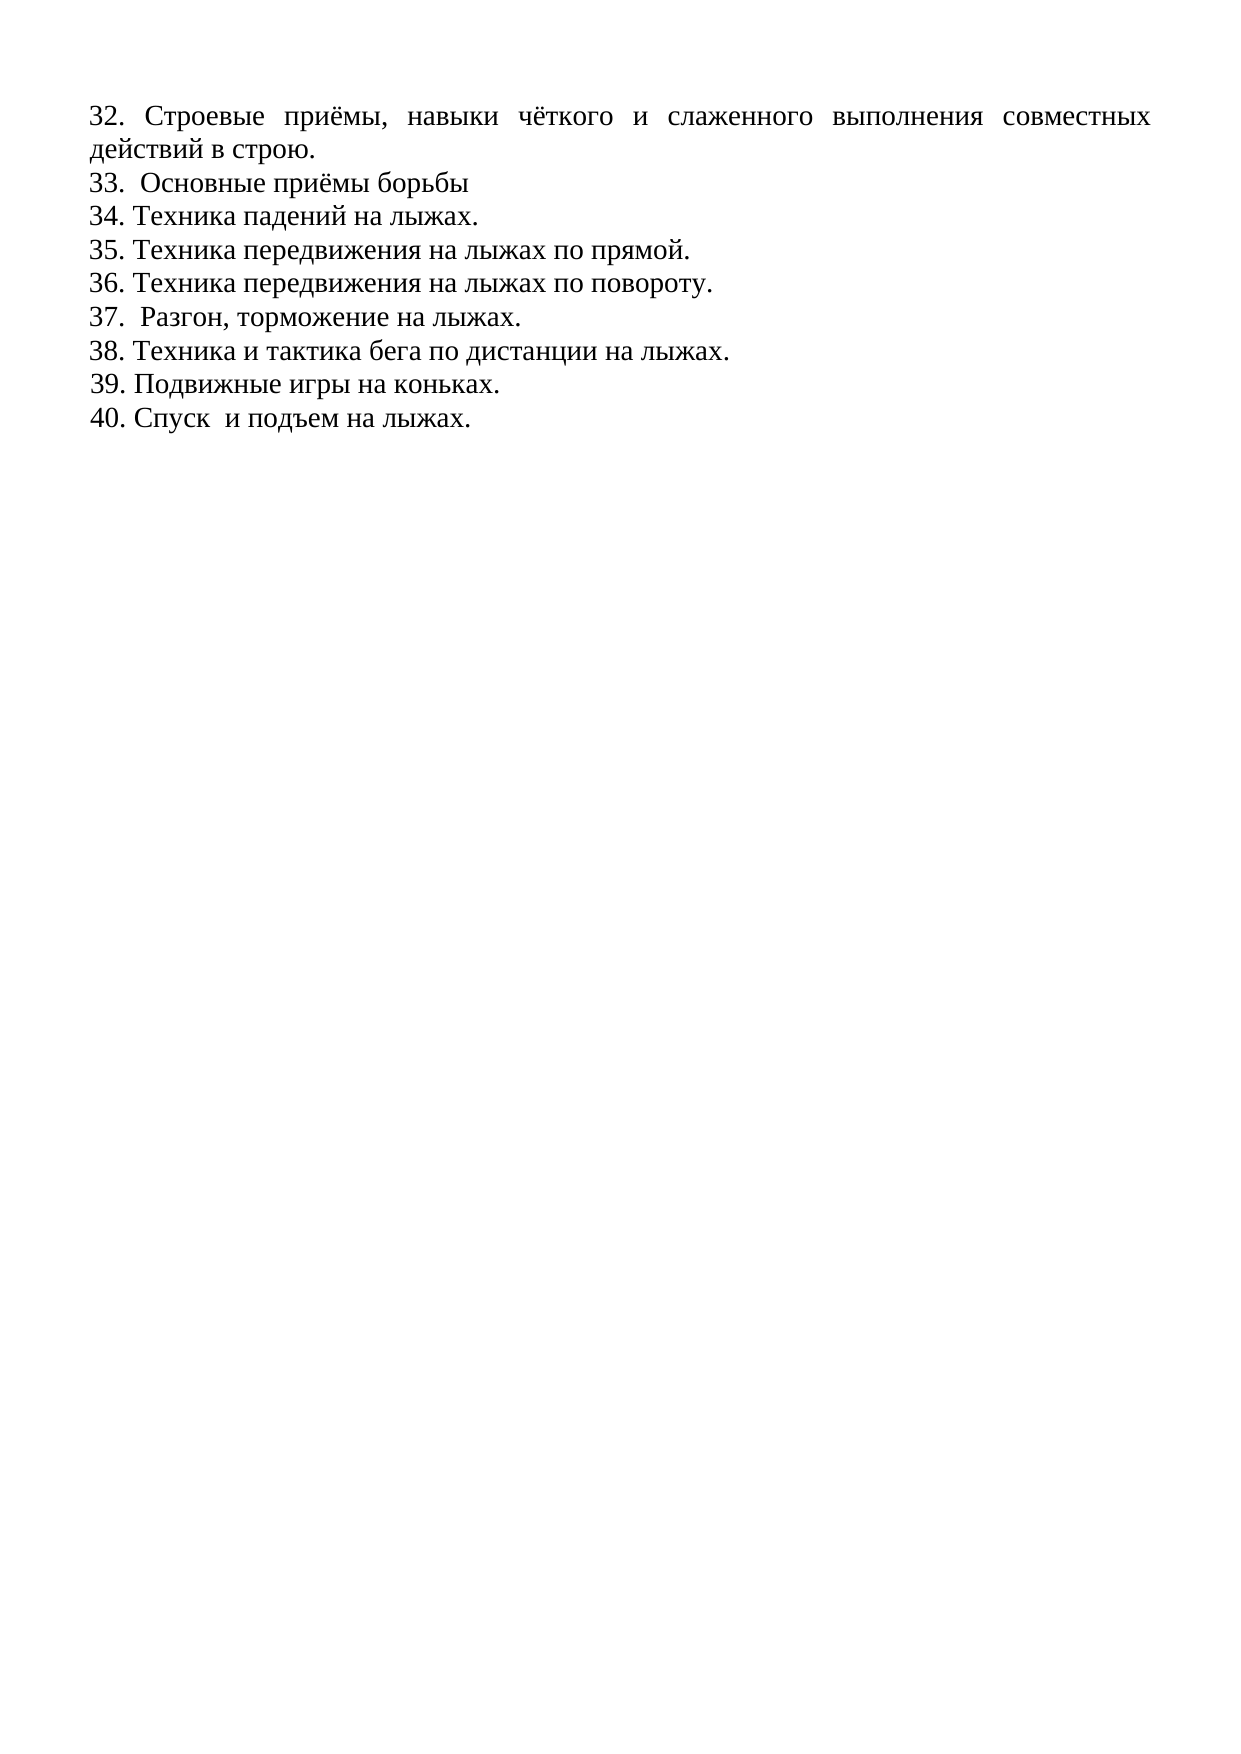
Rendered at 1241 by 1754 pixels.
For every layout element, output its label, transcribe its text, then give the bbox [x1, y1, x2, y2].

text 32. Строевые приёмы, навыки чёткого и слаженного выполнения совместных действий в строю. [89, 98, 1152, 165]
text 33. Основные приёмы борьбы [89, 165, 1152, 198]
text 35. Техника передвижения на лыжах по прямой. [89, 232, 1152, 266]
text 34. Техника падений на лыжах. [89, 198, 1152, 232]
text 37. Разгон, торможение на лыжах. [89, 299, 1152, 333]
text 38. Техника и тактика бега по дистанции на лыжах. [89, 333, 1152, 366]
text 39. Подвижные игры на коньках. [89, 366, 1152, 400]
text 40. Спуск и подъем на лыжах. [89, 400, 1152, 433]
text 36. Техника передвижения на лыжах по повороту. [89, 266, 1152, 299]
